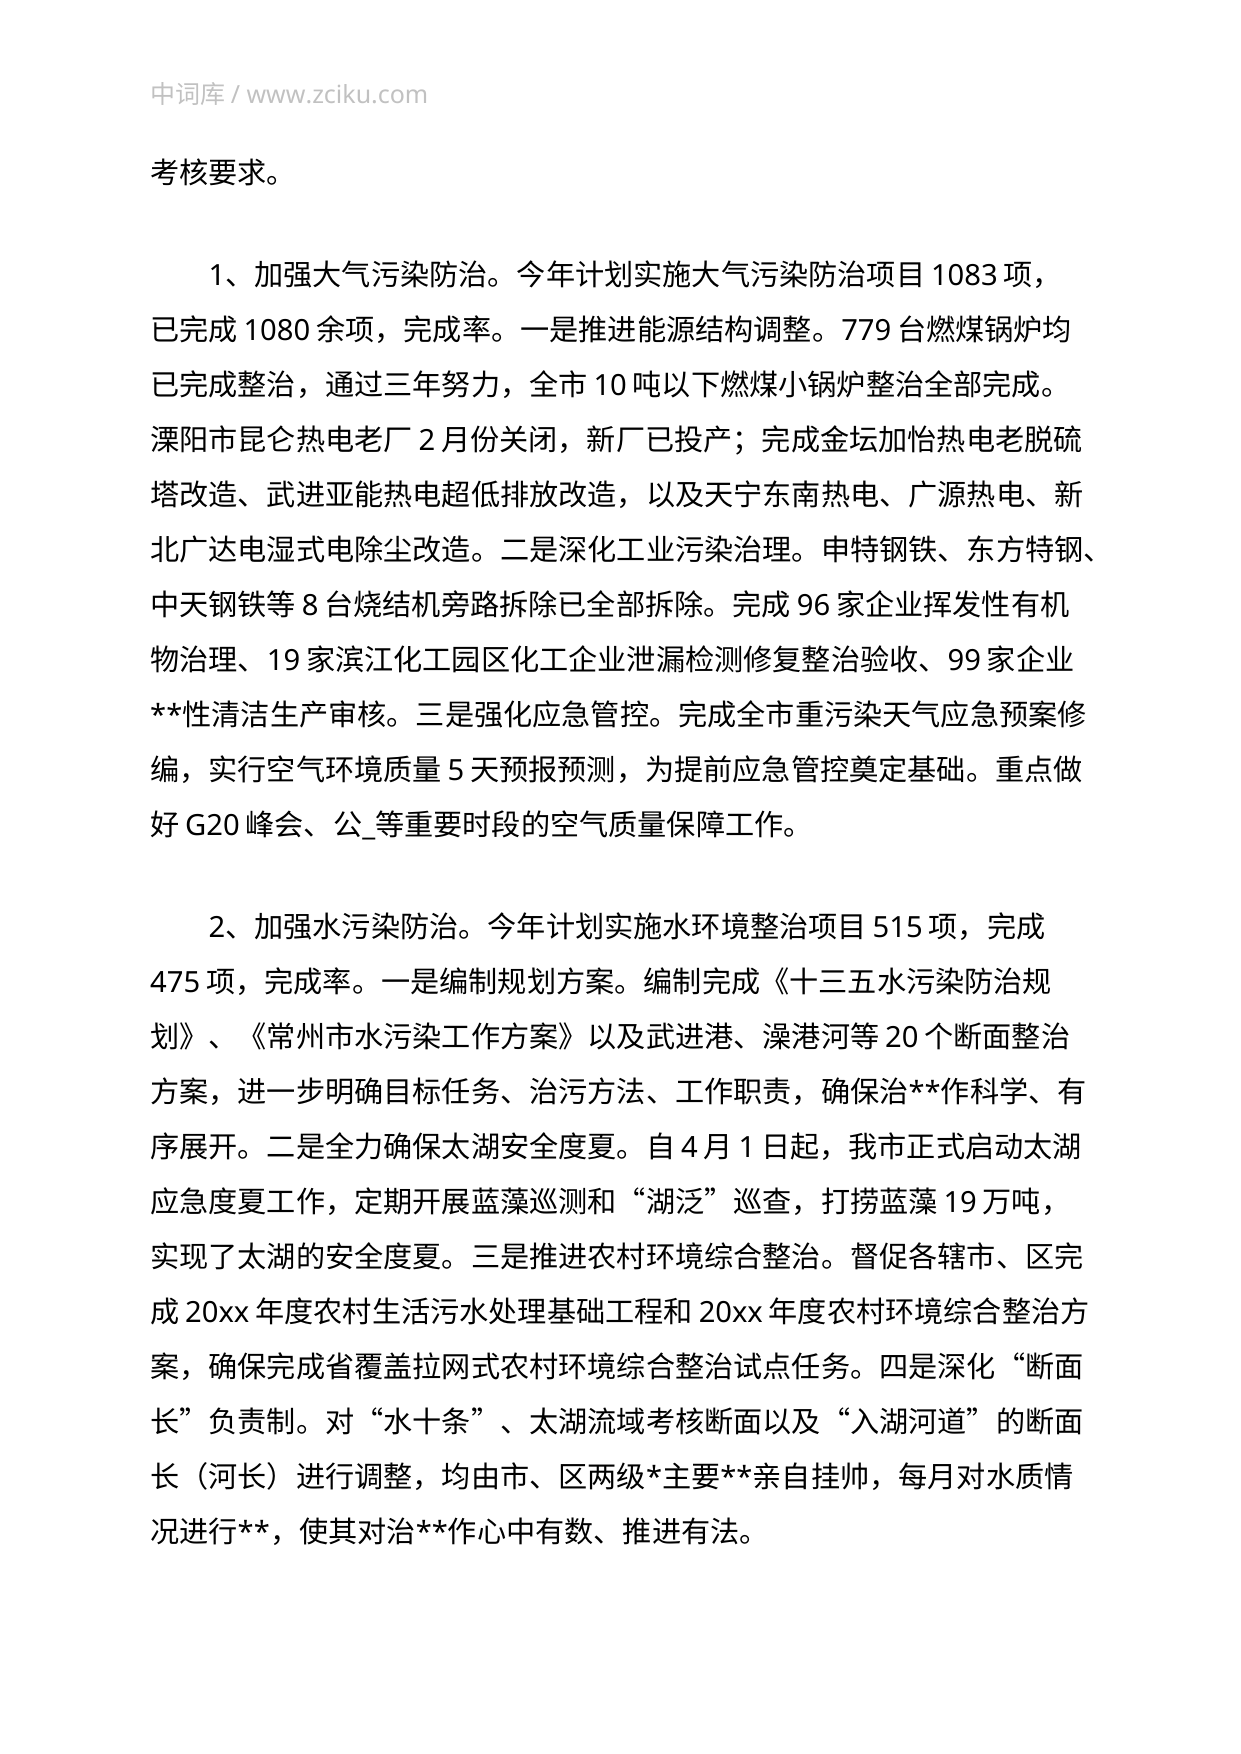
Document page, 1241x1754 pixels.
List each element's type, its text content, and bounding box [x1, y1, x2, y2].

text 1、加强大气污染防治。今年计划实施大气污染防治项目1083项，已完成1080余项，完成率。一是推进能源结构调整。779台燃煤锅炉均已完成整治，通过三年努力，全市10吨以下燃煤小锅炉整治全部完成。溧阳市昆仑热电老厂2月份关闭，新厂已投产；完成金坛加怡热电老脱硫塔改造、武进亚能热电超低排放改造，以及天宁东南热电、广源热电、新北广达电湿式电除尘改造。二是深化工业污染治理。申特钢铁、东方特钢、中天钢铁等8台烧结机旁路拆除已全部拆除。完成96家企业挥发性有机物治理、19家滨江化工园区化工企业泄漏检测修复整治验收、99家企业**性清洁生产审核。三是强化应急管控。完成全市重污染天气应急预案修编，实行空气环境质量5天预报预测，为提前应急管控奠定基础。重点做好G20峰会、公_等重要时段的空气质量保障工作。 [150, 252, 1090, 844]
text 2、加强水污染防治。今年计划实施水环境整治项目515项，完成475项，完成率。一是编制规划方案。编制完成《十三五水污染防治规划》、《常州市水污染工作方案》以及武进港、澡港河等20个断面整治方案，进一步明确目标任务、治污方法、工作职责，确保治**作科学、有序展开。二是全力确保太湖安全度夏。自4月1日起，我市正式启动太湖应急度夏工作，定期开展蓝藻巡测和“湖泛”巡查，打捞蓝藻19万吨，实现了太湖的安全度夏。三是推进农村环境综合整治。督促各辖市、区完成20xx年度农村生活污水处理基础工程和20xx年度农村环境综合整治方案，确保完成省覆盖拉网式农村环境综合整治试点任务。四是深化“断面长”负责制。对“水十条”、太湖流域考核断面以及“入湖河道”的断面长（河长）进行调整，均由市、区两级*主要**亲自挂帅，每月对水质情况进行**，使其对治**作心中有数、推进有法。 [150, 903, 1090, 1551]
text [150, 150, 1090, 192]
